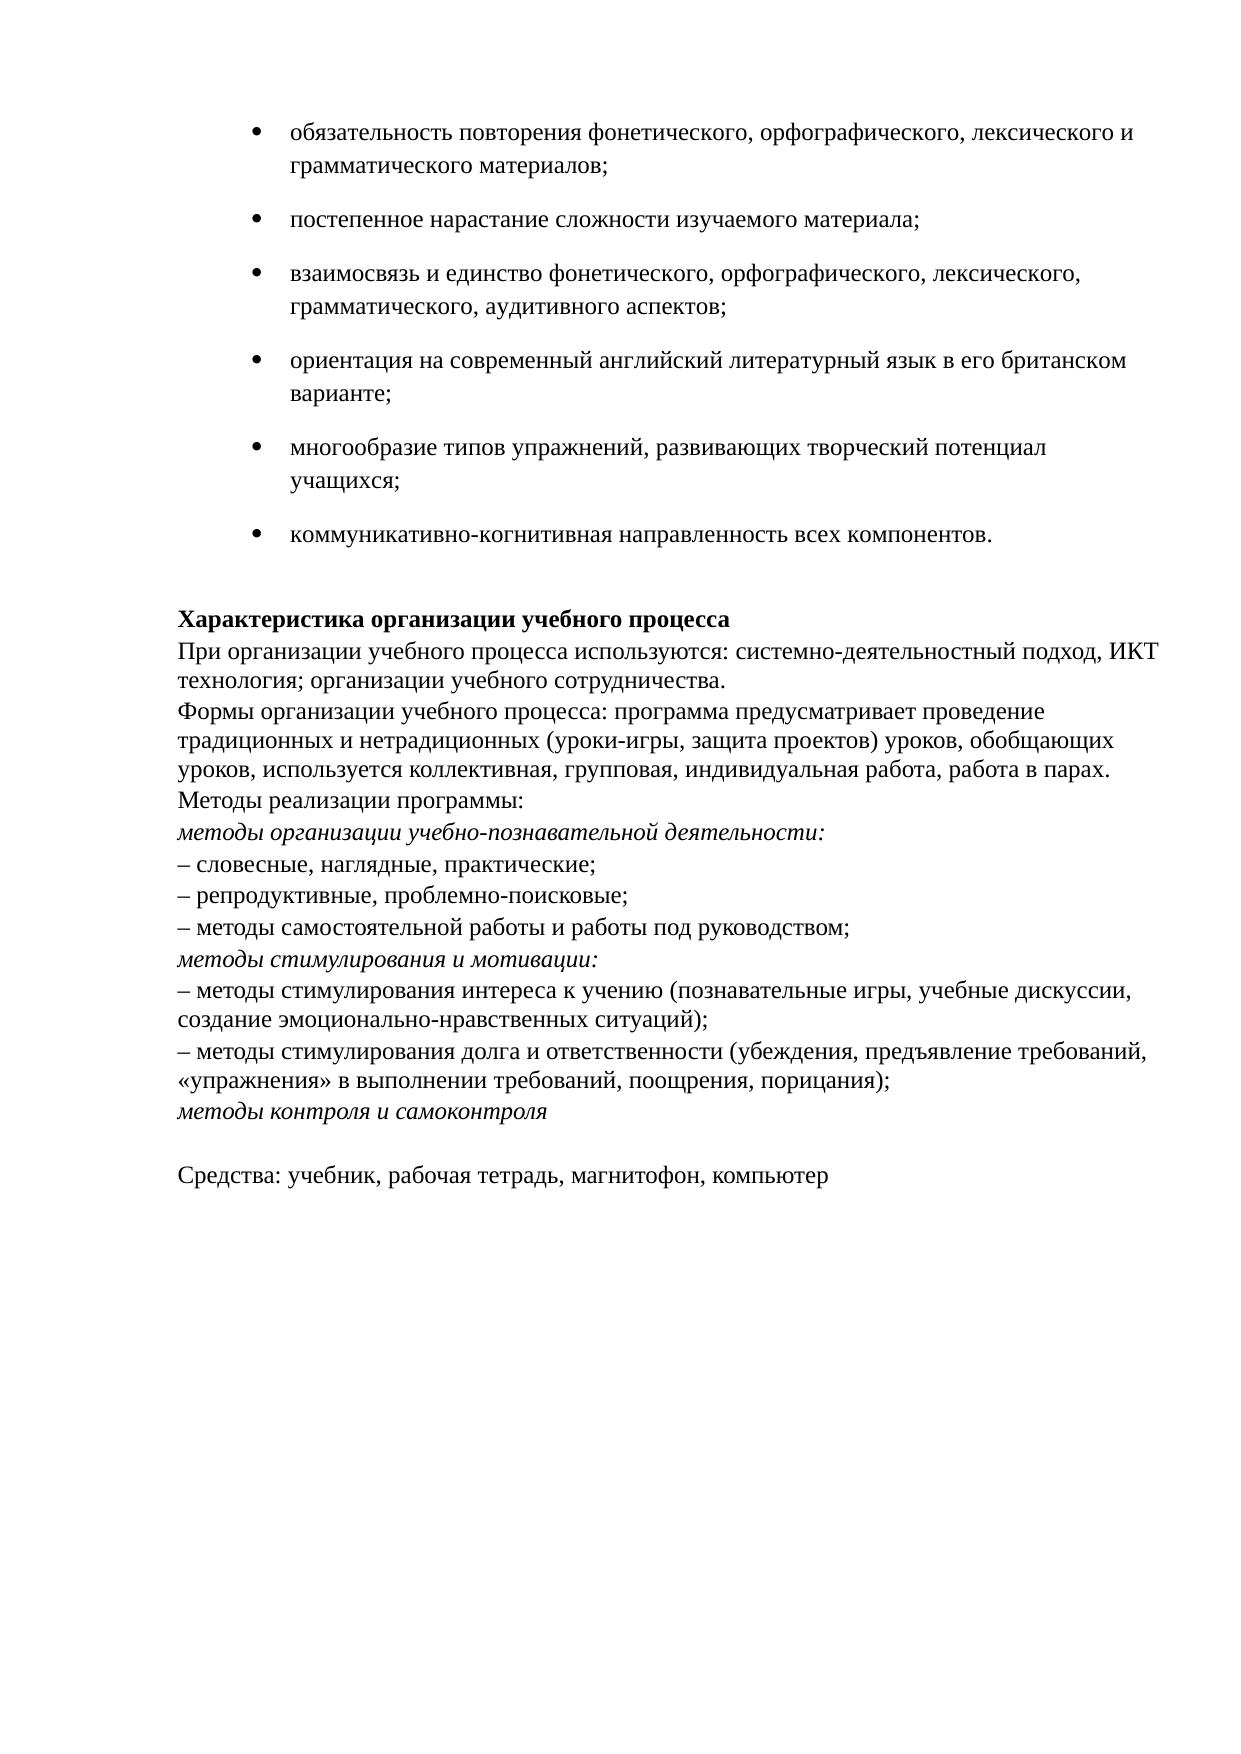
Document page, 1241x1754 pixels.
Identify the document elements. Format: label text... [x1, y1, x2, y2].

text – методы самостоятельной работы и работы под руководством; [177, 912, 1163, 941]
list коммуникативно-когнитивная направленность всех компонентов. [252, 519, 1163, 548]
text – методы стимулирования интереса к учению (познавательные игры, учебные дискуссии, создание эмоционально-нравственных ситуаций); [177, 976, 1163, 1033]
text Средства: учебник, рабочая тетрадь, магнитофон, компьютер [177, 1160, 1163, 1188]
list обязательность повторения фонетического, орфографического, лексического и грамматического материалов; [252, 117, 1163, 179]
list взаимосвязь и единство фонетического, орфографического, лексического, грамматического, аудитивного аспектов; [252, 258, 1163, 320]
list многообразие типов упражнений, развивающих творческий потенциал учащихся; [252, 432, 1163, 494]
list ориентация на современный английский литературный язык в его британском варианте; [252, 345, 1163, 407]
text методы контроля и самоконтроля [177, 1096, 1163, 1125]
text Характеристика организации учебного процесса [177, 604, 1163, 633]
text – методы стимулирования долга и ответственности (убеждения, предъявление требований, «упражнения» в выполнении требований, поощрения, порицания); [177, 1036, 1163, 1093]
text методы стимулирования и мотивации: [177, 944, 1163, 973]
text – словесные, наглядные, практические; [177, 849, 1163, 878]
text – репродуктивные, проблемно-поисковые; [177, 881, 1163, 909]
list постепенное нарастание сложности изучаемого материала; [252, 204, 1163, 233]
text Формы организации учебного процесса: программа предусматривает проведение традиционных и нетрадиционных (уроки-игры, защита проектов) уроков, обобщающих уроков, используется коллективная, групповая, индивидуальная работа, работа в парах. [177, 696, 1163, 783]
text Методы реализации программы: [177, 786, 1163, 814]
text При организации учебного процесса используются: системно-деятельностный подход, ИКТ технология; организации учебного сотрудничества. [177, 636, 1163, 693]
text методы организации учебно-познавательной деятельности: [177, 817, 1163, 846]
